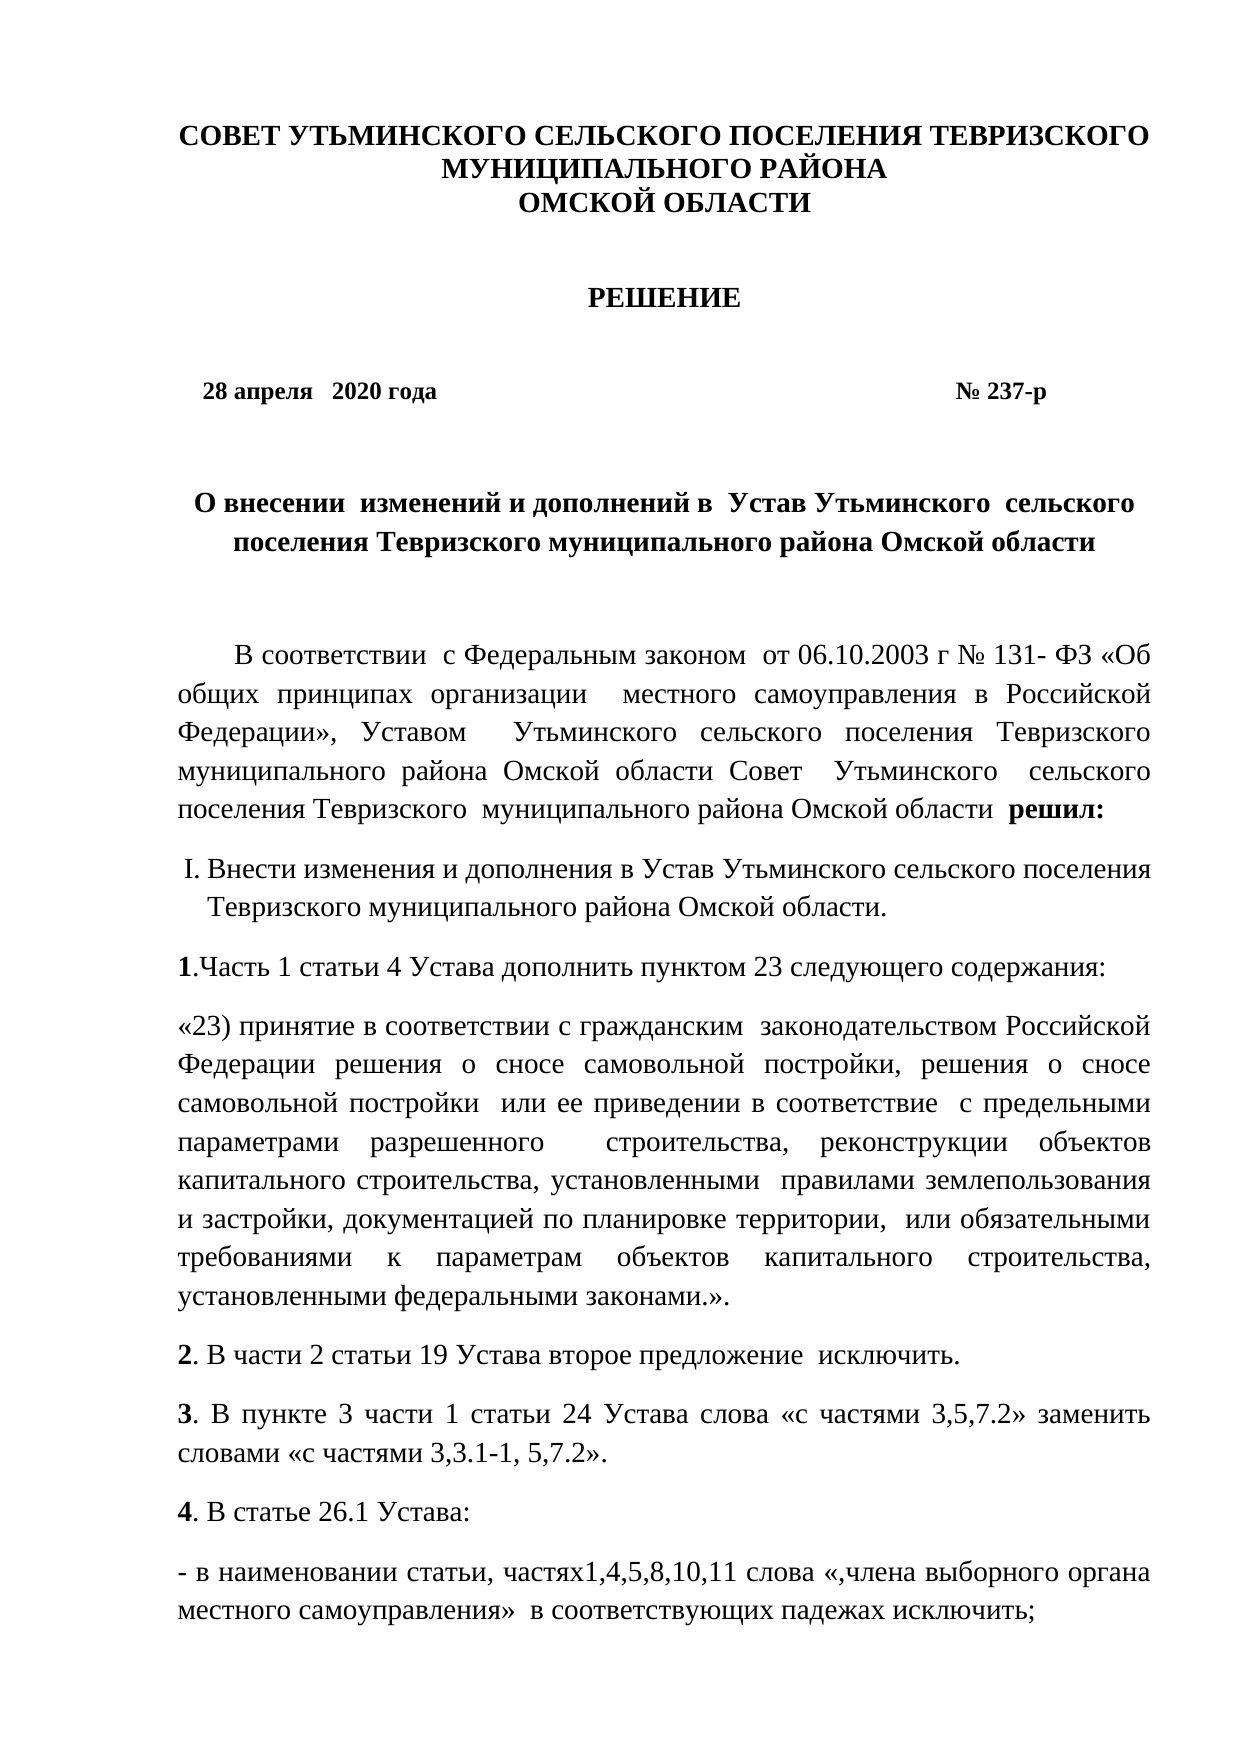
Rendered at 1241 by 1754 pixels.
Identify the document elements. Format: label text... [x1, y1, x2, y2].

text «23) принятие в соответствии с гражданским законодательством Российской Федерации решения о сносе самовольной постройки, решения о сносе самовольной постройки или ее приведении в соответствие с предельными параметрами разрешенного строительства, реконструкции объектов капитального строительства, установленными правилами землепользования и застройки, документацией по планировке территории, или обязательными требованиями к параметрам объектов капитального строительства, установленными федеральными законами.». [177, 1008, 1152, 1311]
text 3. В пункте 3 части 1 статьи 24 Устава слова «с частями 3,5,7.2» заменить словами «с частями 3,3.1-1, 5,7.2». [177, 1397, 1152, 1469]
text В соответствии с Федеральным законом от 06.10.2003 г № 131- ФЗ «Об общих принципах организации местного самоуправления в Российской Федерации», Уставом Утьминского сельского поселения Тевризского муниципального района Омской области Совет Утьминского сельского поселения Тевризского муниципального района Омской области решил: [177, 637, 1152, 825]
text 28 апреля 2020 года № 237-р [177, 376, 1152, 404]
text - в наименовании статьи, частях1,4,5,8,10,11 слова «,члена выборного органа местного самоуправления» в соответствующих падежах исключить; [177, 1554, 1152, 1626]
text 2. В части 2 статьи 19 Устава второе предложение исключить. [177, 1337, 1152, 1371]
text 1.Часть 1 статьи 4 Устава дополнить пунктом 23 следующего содержания: [177, 949, 1152, 982]
text СОВЕТ УТЬМИНСКОГО СЕЛЬСКОГО ПОСЕЛЕНИЯ ТЕВРИЗСКОГО [177, 118, 1152, 152]
text 4. В статье 26.1 Устава: [177, 1494, 1152, 1528]
text О внесении изменений и дополнений в Устав Утьминского сельского поселения Тевризского муниципального района Омской области [177, 486, 1152, 558]
text МУНИЦИПАЛЬНОГО РАЙОНА [177, 152, 1152, 185]
list Внести изменения и дополнения в Устав Утьминского сельского поселения Тевризского муниципального района Омской области. [183, 851, 1152, 923]
subtitle РЕШЕНИЕ [177, 281, 1152, 314]
text ОМСКОЙ ОБЛАСТИ [177, 185, 1152, 219]
